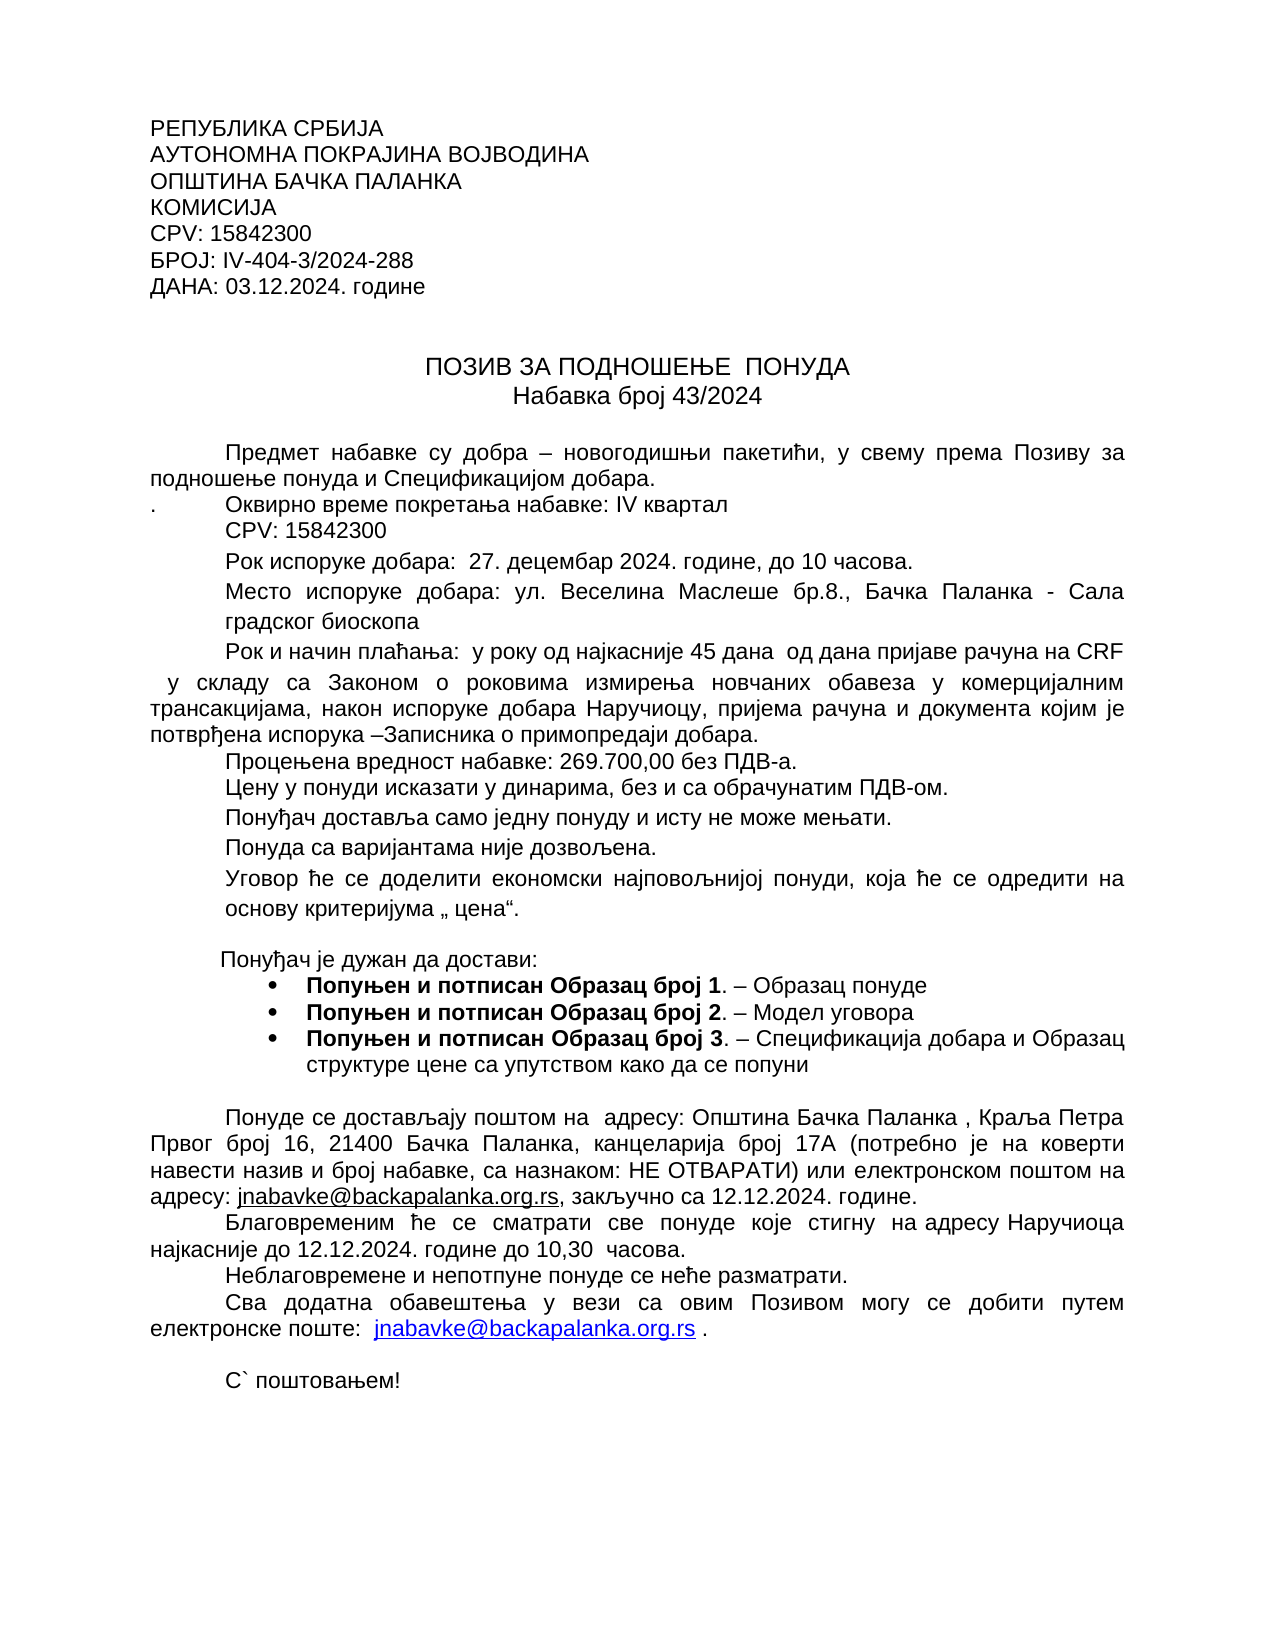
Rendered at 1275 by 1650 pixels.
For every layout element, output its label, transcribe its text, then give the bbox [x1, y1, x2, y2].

text АУТОНОМНА ПОКРАЈИНА ВОЈВОДИНА [150, 141, 1125, 168]
list Попуњен и потписан Образац број 2. – Модел уговора [269, 998, 1125, 1025]
list Рок испоруке добара: 27. децембар 2024. године, до 10 часова. [225, 548, 1125, 574]
text ОПШТИНА БАЧКА ПАЛАНКА [150, 168, 1125, 194]
list Попуњен и потписан Образац број 1. – Образац понуде [269, 972, 1125, 998]
text КОМИСИЈА [150, 194, 1125, 220]
text С` поштовањем! [150, 1367, 1125, 1394]
text Предмет набавке су добра – новогодишњи пакетићи, у свему према Позиву за подношење понуда и Спецификацијом добара. [150, 438, 1125, 491]
text у складу са Законом о роковима измирења новчаних обавеза у комерцијалним трансакцијама, након испоруке добара Наручиоцу, пријема рачуна и документа којим је потврђена испорука –Записника о примопредаји добара. [150, 668, 1125, 748]
text Процењена вредност набавке: 269.700,00 без ПДВ-а. [150, 748, 1125, 774]
text Неблаговремене и непотпуне понуде се неће разматрати. [150, 1262, 1125, 1288]
text Благовременим ће се сматрати све понуде које стигну на адресу Наручиоца најкасније до 12.12.2024. године до 10,30 часова. [150, 1209, 1125, 1262]
text Набавка број 43/2024 [150, 381, 1125, 410]
text РЕПУБЛИКА СРБИЈА [150, 115, 1125, 141]
text Понуде се достављају поштом на адресу: Општина Бачка Паланка , Краља Петра Првог број 16, 21400 Бачка Паланка, канцеларија број 17А (потребно је на коверти навести назив и број набавке, са назнаком: НЕ ОТВАРАТИ) или електронском поштом на адресу: jnabavke@backapalanka.org.rs, закључно са 12.12.2024. године. [150, 1104, 1125, 1209]
list Рок и начин плаћања: у року од најкасније 45 дана oд дaнa приjaвe рaчунa нa CRF [150, 638, 1125, 665]
text . Оквирно време покретања набавке: IV квартал [150, 491, 1125, 517]
list Цену у понуди исказати у динарима, без и са обрачунатим ПДВ-ом. [225, 774, 1125, 800]
text ПОЗИВ ЗА ПОДНОШЕЊЕ ПОНУДА [150, 352, 1125, 381]
list Понуда са варијантама није дозвољена. [225, 834, 1125, 861]
list Уговор ће се доделити економски најповољнијој понуди, која ће се одредити на основу критеријума „ ценa“. [225, 864, 1125, 921]
list CPV: 15842300 [225, 517, 1125, 544]
list Попуњен и потписан Образац број 3. – Спецификација добара и Образац структуре цене са упутством како да се попуни [269, 1025, 1125, 1078]
text БРОЈ: IV-404-3/2024-288 [150, 247, 1125, 273]
text Сва додатна обавештења у вези са овим Позивом могу се добити путем електронске поште: jnabavke@backapalanka.org.rs . [150, 1288, 1125, 1341]
list Место испоруке добара: ул. Веселина Маслеше бр.8., Бачка Паланка - Сала градског биоскопа [225, 578, 1125, 634]
text Понуђач је дужан да достави: [150, 946, 1125, 972]
text ДАНА: 03.12.2024. године [150, 273, 1125, 299]
text CPV: 15842300 [150, 220, 1125, 247]
list Понуђач доставља само једну понуду и исту не може мењати. [225, 804, 1125, 831]
